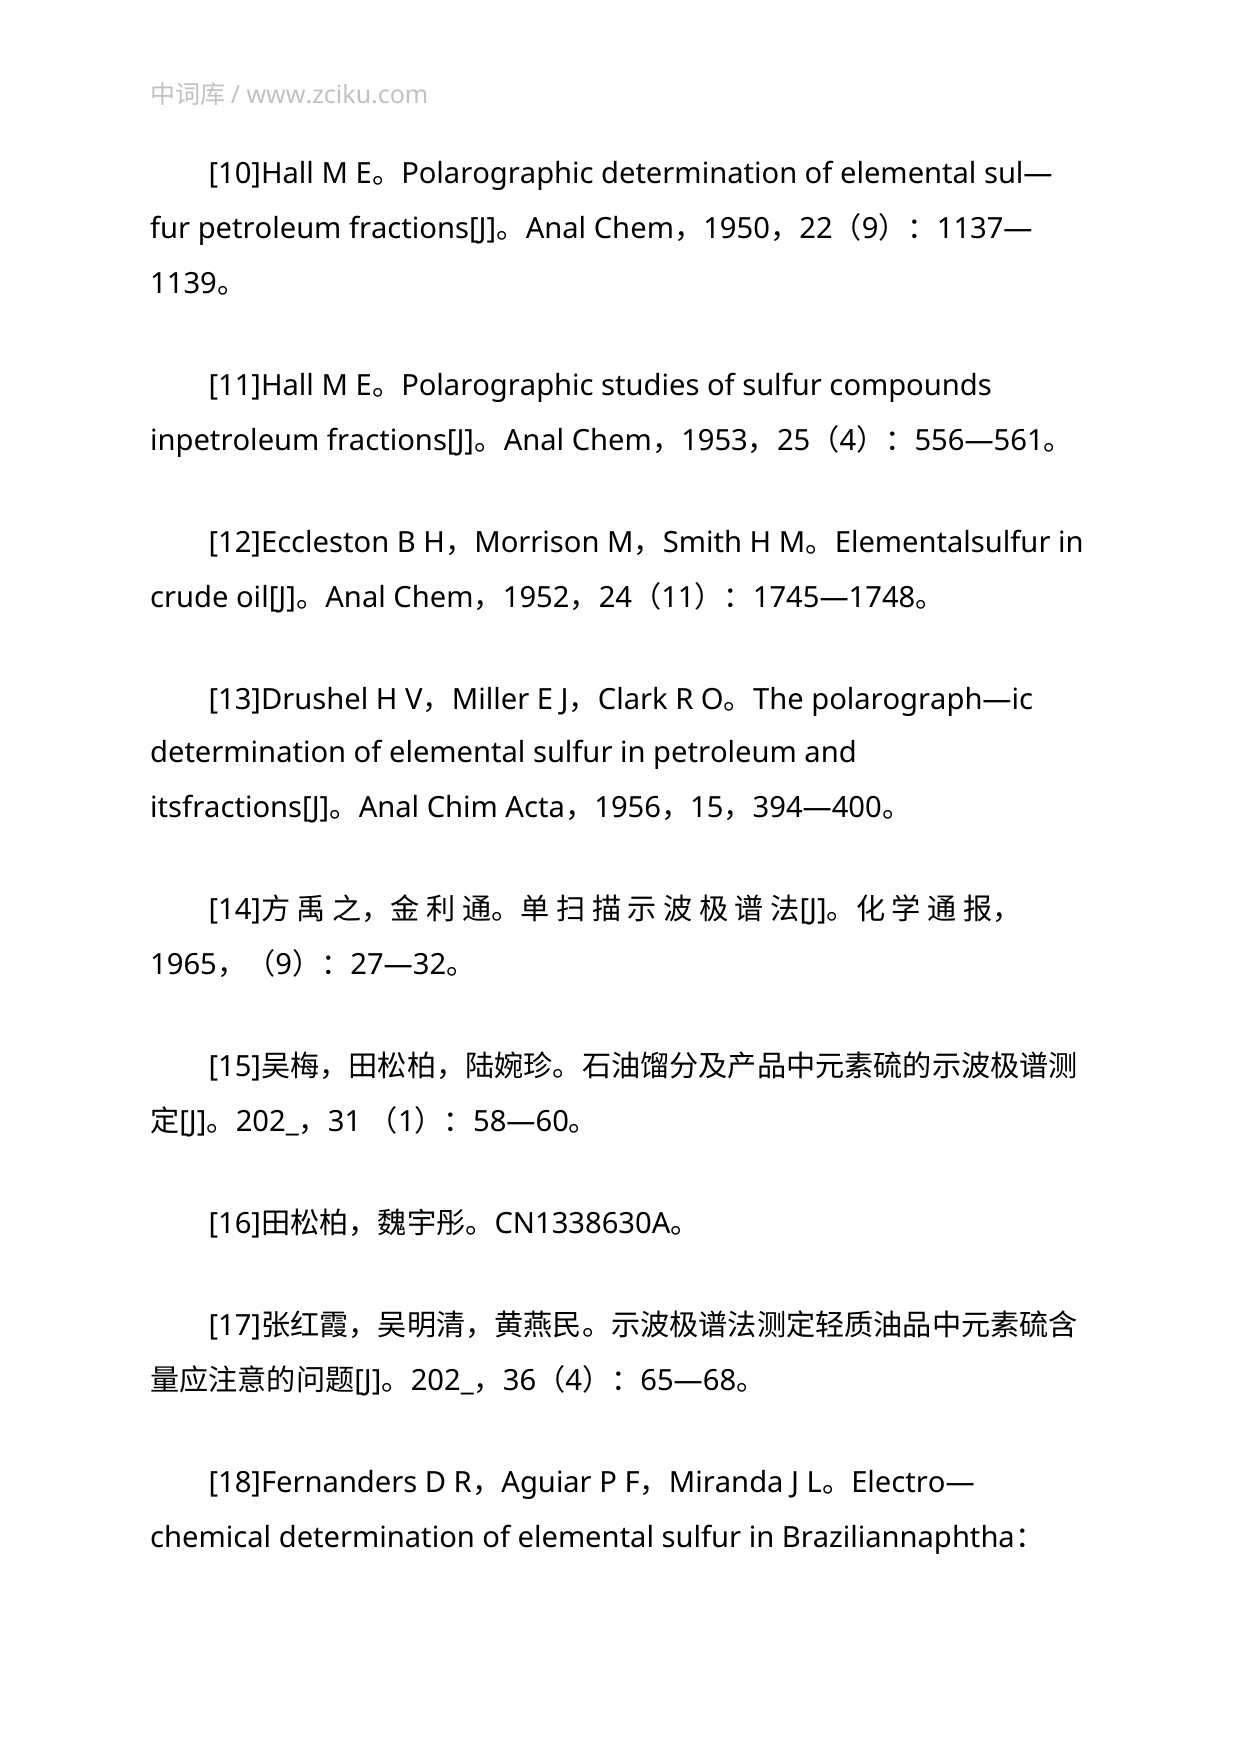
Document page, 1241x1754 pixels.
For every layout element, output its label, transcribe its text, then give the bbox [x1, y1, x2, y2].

text [10]Hall M E。Polarographic determination of elemental sul—fur petroleum fractions[J]。Anal Chem，1950，22（9）：1137—1139。 [150, 150, 1090, 302]
text [12]Eccleston B H，Morrison M，Smith H M。Elementalsulfur in crude oil[J]。Anal Chem，1952，24（11）：1745—1748。 [150, 519, 1090, 616]
text [16]田松柏，魏宇彤。CN1338630A。 [150, 1199, 1090, 1242]
text [14]方 禹 之，金 利 通。单 扫 描 示 波 极 谱 法[J]。化 学 通 报，1965，（9）：27—32。 [150, 885, 1090, 983]
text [150, 1458, 1090, 1556]
text [15]吴梅，田松柏，陆婉珍。石油馏分及产品中元素硫的示波极谱测定[J]。202_，31 （1）：58—60。 [150, 1042, 1090, 1139]
text [17]张红霞，吴明清，黄燕民。示波极谱法测定轻质油品中元素硫含量应注意的问题[J]。202_，36（4）：65—68。 [150, 1301, 1090, 1398]
text [11]Hall M E。Polarographic studies of sulfur compounds inpetroleum fractions[J]。Anal Chem，1953，25（4）：556—561。 [150, 362, 1090, 459]
text [13]Drushel H V，Miller E J，Clark R O。The polarograph—ic determination of elemental sulfur in petroleum and itsfractions[J]。Anal Chim Acta，1956，15，394—400。 [150, 676, 1090, 826]
